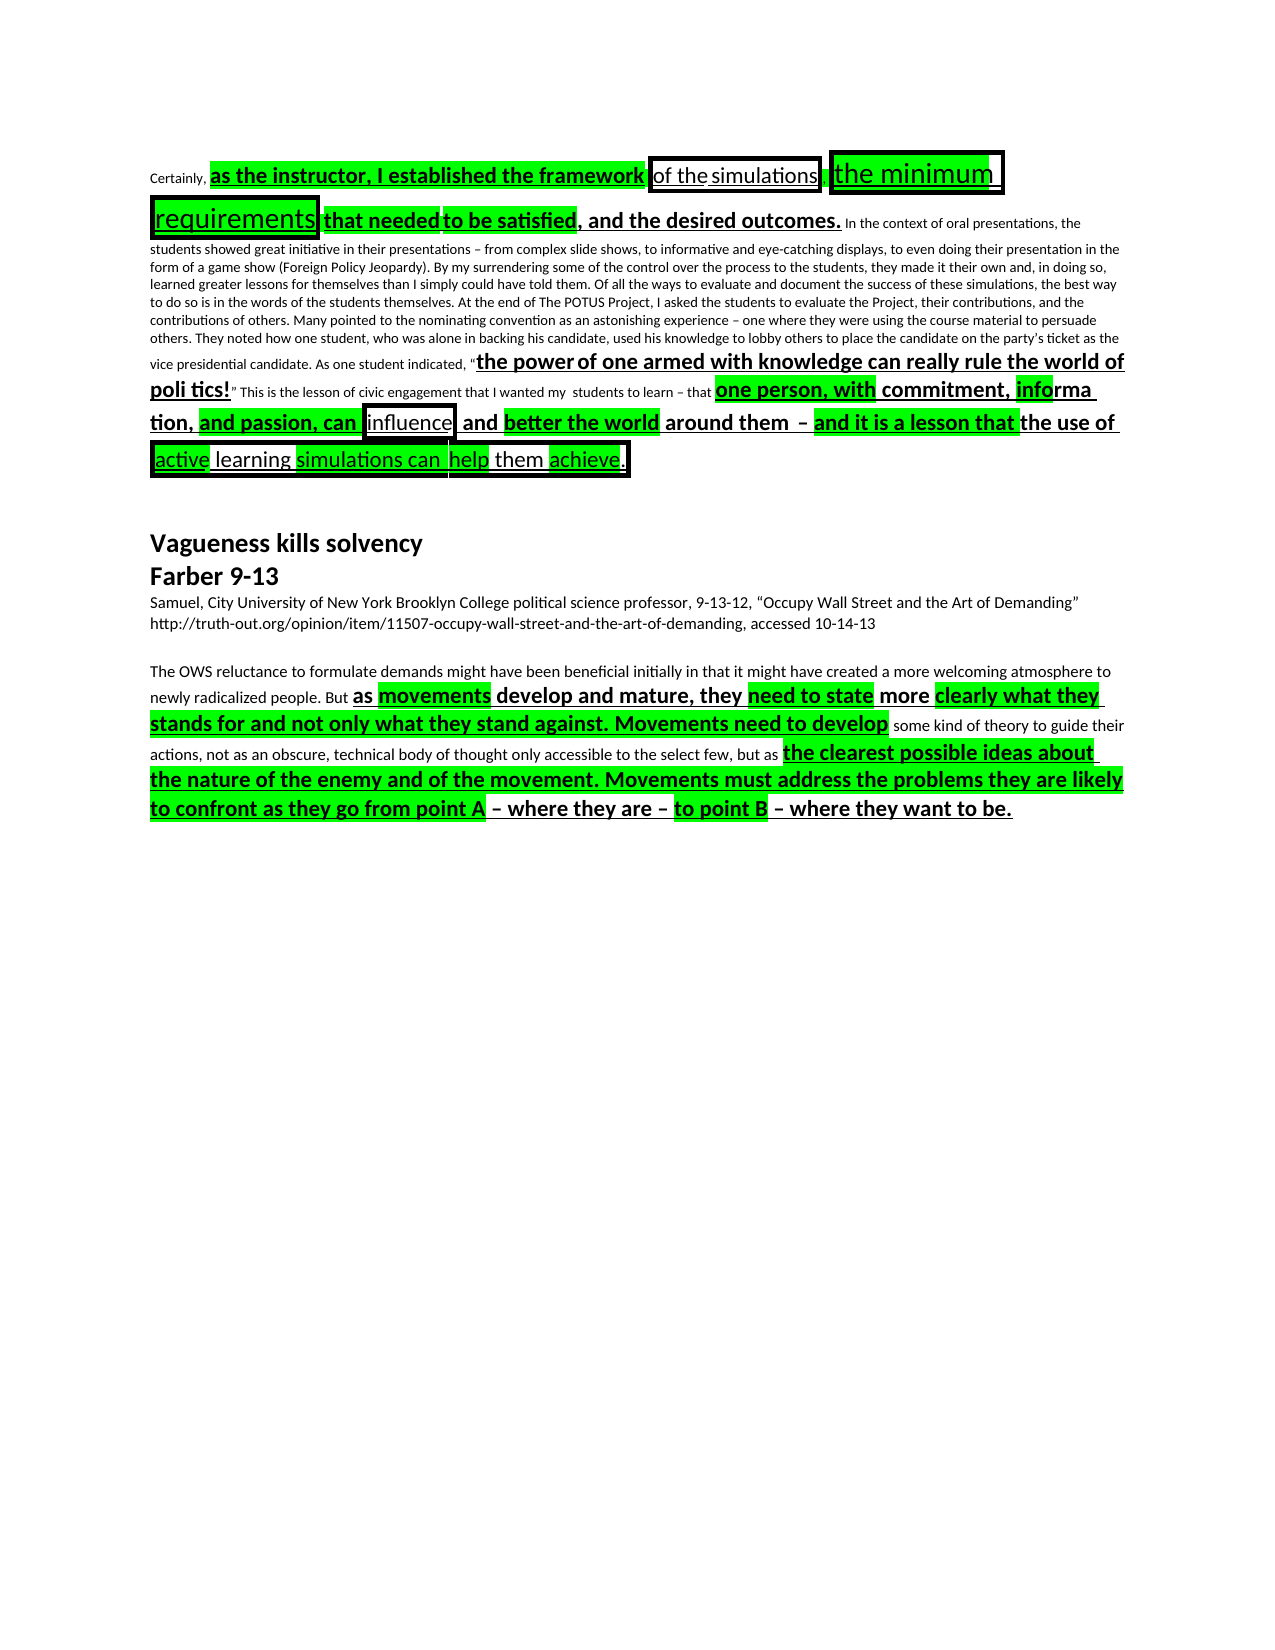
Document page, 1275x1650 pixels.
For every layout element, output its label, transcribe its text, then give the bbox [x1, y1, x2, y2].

text The OWS reluctance to formulate demands might have been beneficial initially in that it might have created a more welcoming atmosphere to newly radicalized people. But as movements develop and mature, they need to state more clearly what they stands for and not only what they stand against. Movements need to develop some kind of theory to guide their actions, not as an obscure, technical body of thought only accessible to the select few, but as the clearest possible ideas about the nature of the enemy and of the movement. Movements must address the problems they are likely to confront as they go from point A – where they are – to point B – where they want to be. [150, 661, 1125, 822]
subtitle Vagueness kills solvency [150, 527, 1125, 559]
text Samuel, City University of New York Brooklyn College political science professor, 9-13-12, “Occupy Wall Street and the Art of Demanding” http://truth-out.org/opinion/item/11507-occupy-wall-street-and-the-art-of-demanding, accessed 10-14-13 [150, 593, 1125, 633]
text Farber 9-13 [150, 559, 1125, 593]
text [150, 150, 1125, 478]
